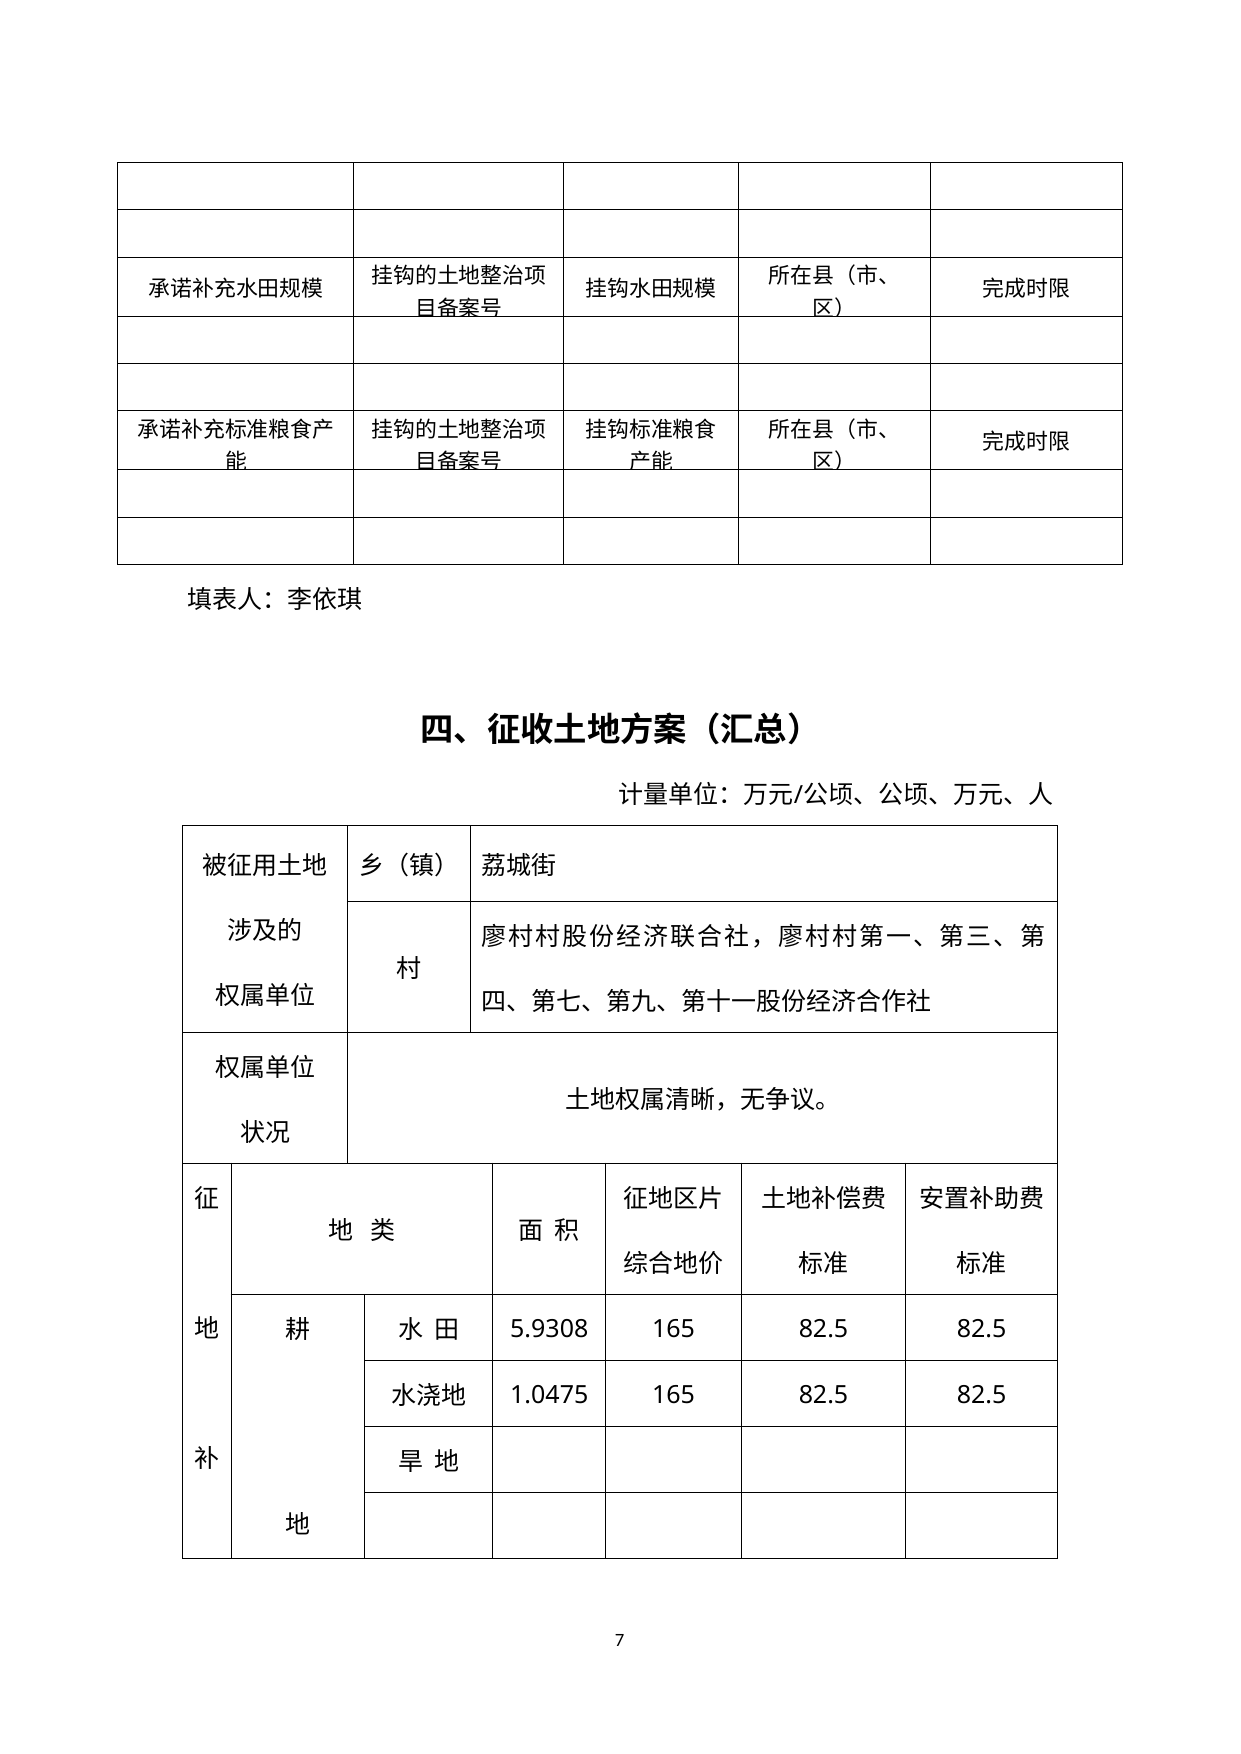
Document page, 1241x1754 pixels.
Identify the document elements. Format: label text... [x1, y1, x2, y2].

table_cell [564, 470, 738, 517]
table_cell [739, 163, 930, 209]
table_cell [118, 470, 353, 517]
table_cell 完成时限 [931, 258, 1122, 316]
table_cell [354, 364, 563, 410]
table_cell [739, 518, 930, 564]
table_cell [931, 470, 1122, 517]
table_cell [564, 210, 738, 257]
table_cell 82.5 [742, 1295, 905, 1360]
table_cell 挂钩标准粮食产能 [564, 411, 738, 469]
text 填表人：李依琪 [187, 565, 1053, 630]
table_cell 水浇地 [365, 1361, 492, 1426]
table_cell 征地区片综合地价 [606, 1164, 741, 1294]
table_cell 水 田 [365, 1295, 492, 1360]
table_cell 面 积 [493, 1164, 605, 1294]
table_cell [493, 1427, 605, 1492]
table_cell 旱 地 [365, 1427, 492, 1492]
table_cell [354, 518, 563, 564]
table_cell [118, 163, 353, 209]
table_cell 承诺补充水田规模 [118, 258, 353, 316]
table_cell [354, 163, 563, 209]
table_cell [931, 210, 1122, 257]
table_cell 村 [348, 902, 470, 1032]
table_cell 82.5 [742, 1361, 905, 1426]
table_cell [931, 317, 1122, 363]
table_cell [742, 1427, 905, 1492]
table_cell [564, 518, 738, 564]
table_cell 挂钩的土地整治项目备案号 [354, 411, 563, 469]
table_cell [118, 317, 353, 363]
table_cell [739, 364, 930, 410]
table_cell 安置补助费标准 [906, 1164, 1057, 1294]
table_cell 所在县（市、区） [739, 258, 930, 316]
table_cell 5.9308 [493, 1295, 605, 1360]
table_cell 权属单位 状况 [183, 1033, 347, 1163]
table_cell [564, 317, 738, 363]
table_cell [564, 163, 738, 209]
table_cell 82.5 [906, 1361, 1057, 1426]
table_cell [118, 518, 353, 564]
table_cell [118, 210, 353, 257]
table_cell [742, 1493, 905, 1558]
table_cell [931, 518, 1122, 564]
table_cell [739, 470, 930, 517]
table_cell [606, 1427, 741, 1492]
table_cell 征 地 补 偿 费 用 标 准 [183, 1164, 231, 1558]
table_cell [931, 364, 1122, 410]
table_cell [739, 210, 930, 257]
table_cell 挂钩的土地整治项目备案号 [354, 258, 563, 316]
table_cell [564, 364, 738, 410]
table_cell [354, 470, 563, 517]
table_cell 1.0475 [493, 1361, 605, 1426]
table_header 被征用土地 涉及的 权属单位 [183, 826, 347, 1032]
table_header 乡（镇） [348, 826, 470, 901]
table_cell [739, 317, 930, 363]
text 四、征收土地方案（汇总） [187, 695, 1053, 760]
table_cell 挂钩水田规模 [564, 258, 738, 316]
table_cell 完成时限 [931, 411, 1122, 469]
table_cell [354, 210, 563, 257]
table_header 荔城街 [471, 826, 1057, 901]
table_cell 所在县（市、区） [739, 411, 930, 469]
table_cell [606, 1493, 741, 1558]
text 计量单位：万元/公顷、公顷、万元、人 [187, 760, 1053, 825]
table_cell [906, 1427, 1057, 1492]
table_cell [354, 317, 563, 363]
table_cell 耕 地 [232, 1295, 364, 1558]
table_cell [493, 1493, 605, 1558]
table_cell 土地补偿费 标准 [742, 1164, 905, 1294]
table_cell 82.5 [906, 1295, 1057, 1360]
table_cell 土地权属清晰，无争议。 [348, 1033, 1057, 1163]
table_cell [365, 1493, 492, 1558]
table_cell [906, 1493, 1057, 1558]
table_cell 165 [606, 1361, 741, 1426]
table_cell 廖村村股份经济联合社，廖村村第一、第三、第四、第七、第九、第十一股份经济合作社 [471, 902, 1057, 1032]
table_cell [931, 163, 1122, 209]
table_cell 地 类 [232, 1164, 492, 1294]
table_cell [118, 364, 353, 410]
table_cell 165 [606, 1295, 741, 1360]
table_cell 承诺补充标准粮食产能 [118, 411, 353, 469]
